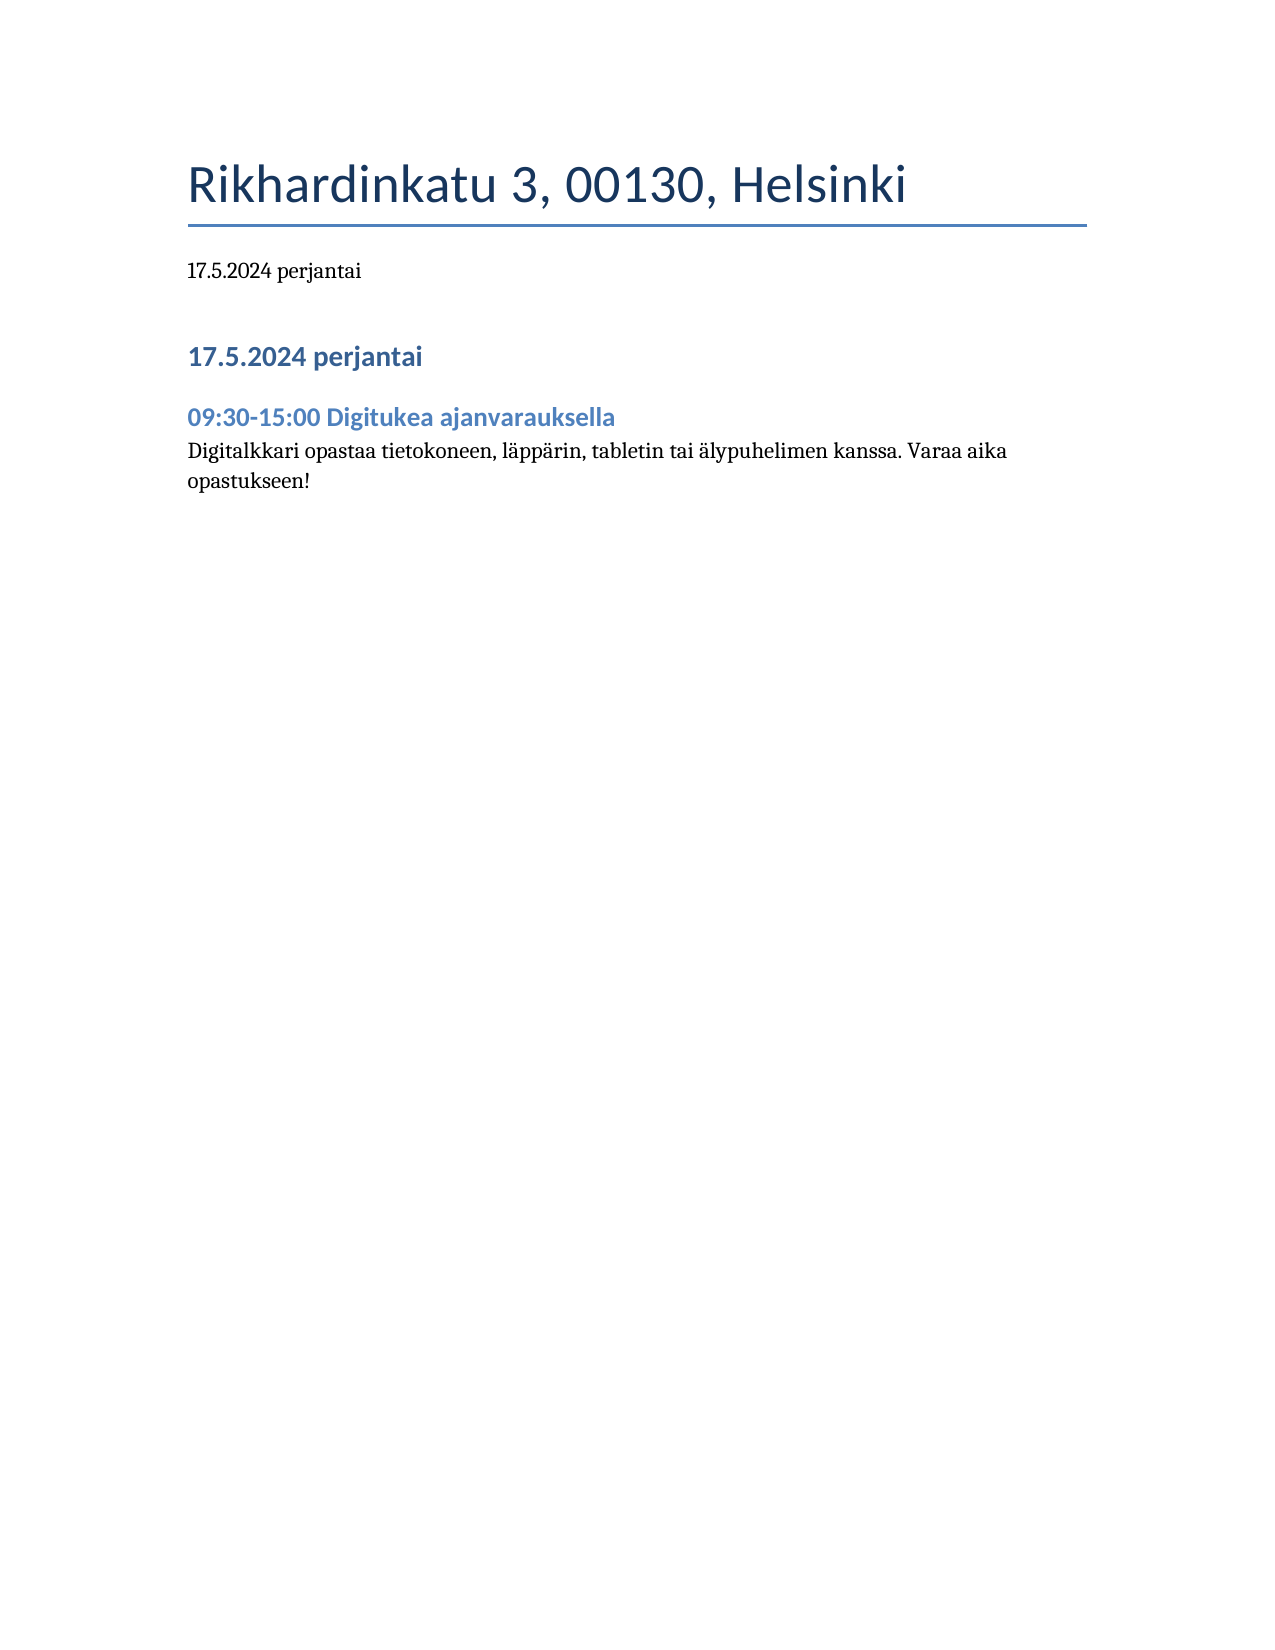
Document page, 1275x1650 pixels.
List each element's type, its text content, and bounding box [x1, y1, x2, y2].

text 17.5.2024 perjantai [187, 258, 1087, 284]
subtitle 09:30-15:00 Digitukea ajanvarauksella [187, 400, 1087, 433]
title Rikhardinkatu 3, 00130, Helsinki [187, 150, 1087, 227]
text Digitalkkari opastaa tietokoneen, läppärin, tabletin tai älypuhelimen kanssa. Varaa aika opastukseen! [187, 438, 1087, 494]
subtitle 17.5.2024 perjantai [187, 338, 1087, 374]
